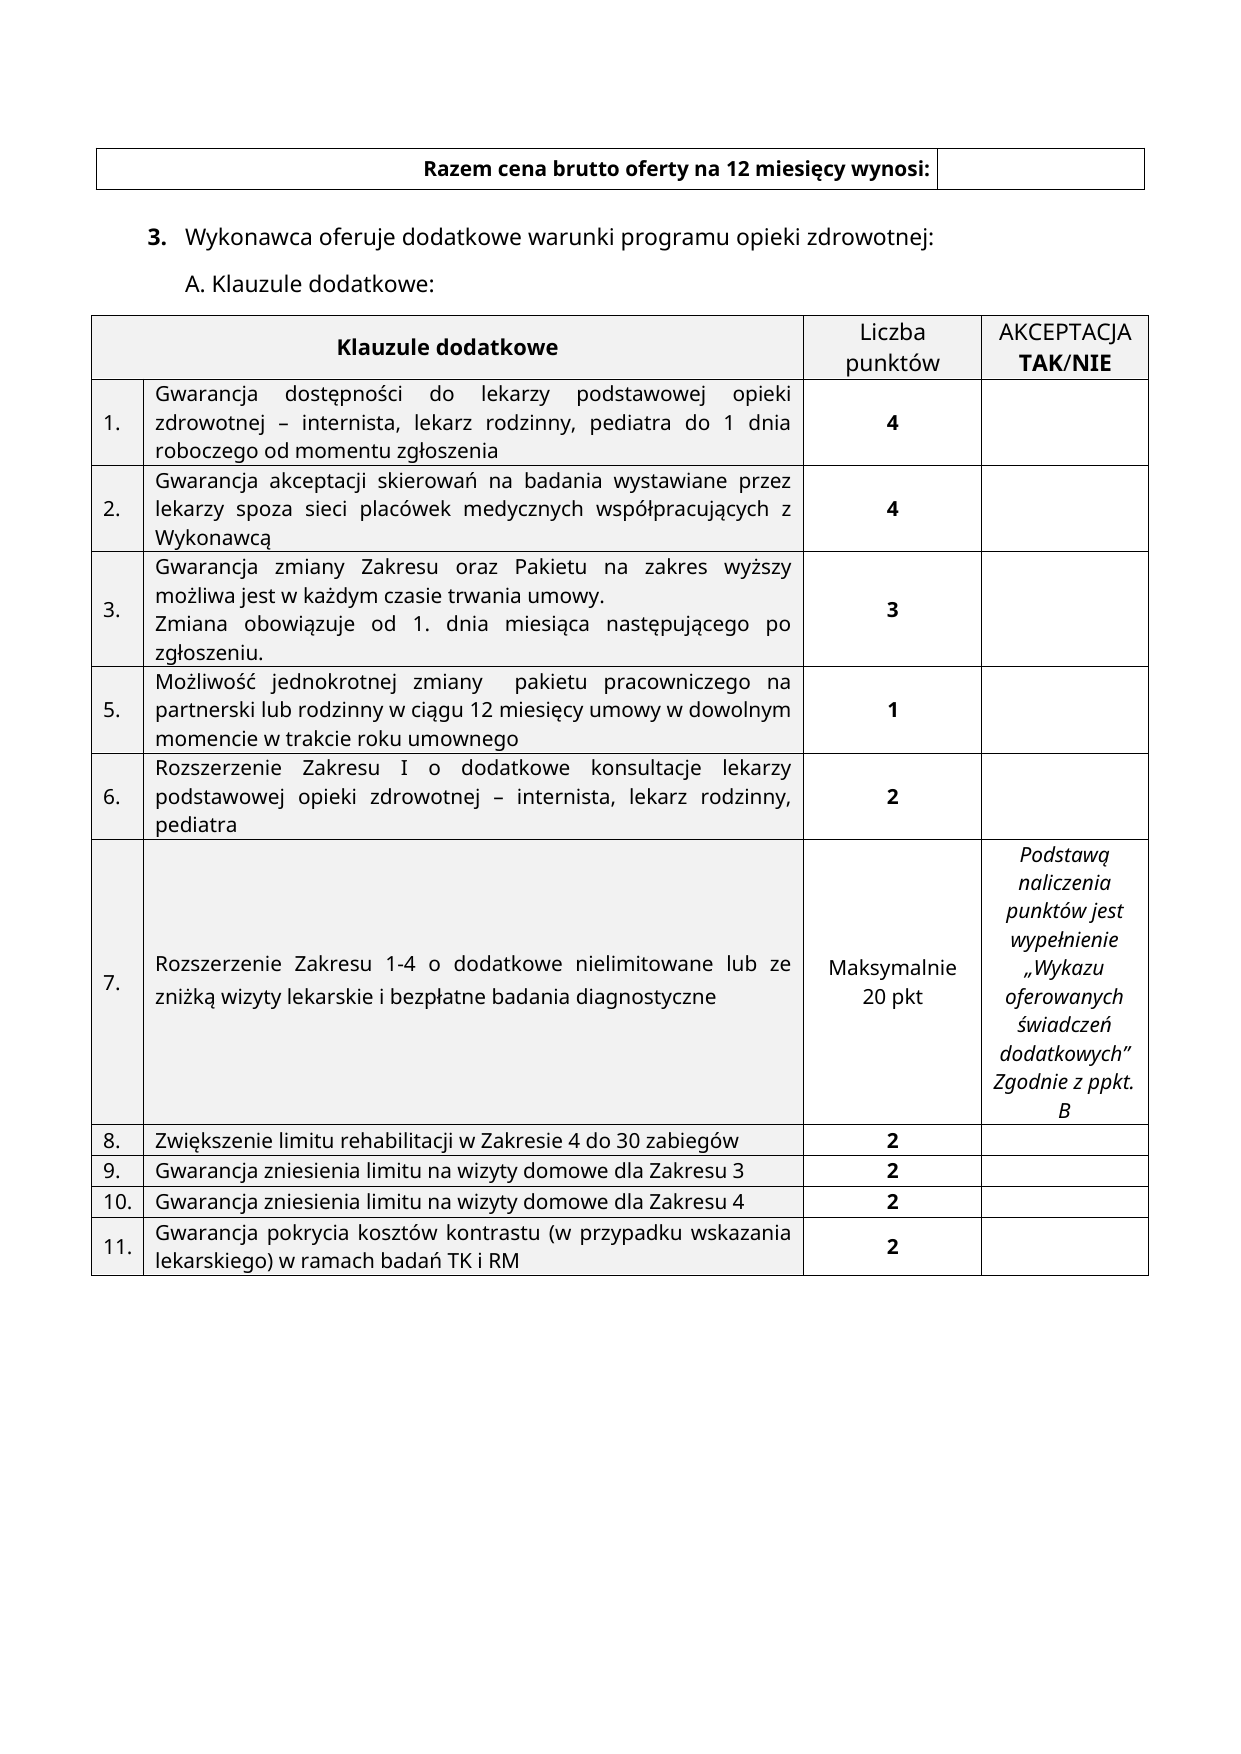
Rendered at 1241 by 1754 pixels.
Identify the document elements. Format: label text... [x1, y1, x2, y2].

table_cell Gwarancja pokrycia kosztów kontrastu (w przypadku wskazania lekarskiego) w ramach badań TK i RM [144, 1218, 803, 1274]
table_cell 11. [92, 1218, 143, 1274]
table_cell 2 [804, 1125, 981, 1155]
table_cell 2. [92, 466, 143, 551]
table_header AKCEPTACJA TAK/NIE [982, 316, 1148, 378]
table_cell [982, 466, 1148, 551]
table_cell [982, 380, 1148, 465]
table_cell 2 [804, 754, 981, 839]
table_cell 8. [92, 1125, 143, 1155]
table_cell [982, 1218, 1148, 1274]
table_cell 9. [92, 1156, 143, 1186]
list Wykonawca oferuje dodatkowe warunki programu opieki zdrowotnej: [147, 221, 1093, 252]
table_cell Zwiększenie limitu rehabilitacji w Zakresie 4 do 30 zabiegów [144, 1125, 803, 1155]
table_cell Gwarancja akceptacji skierowań na badania wystawiane przez lekarzy spoza sieci placówek medycznych współpracujących z Wykonawcą [144, 466, 803, 551]
table_header Klauzule dodatkowe [92, 316, 803, 378]
table_cell [982, 754, 1148, 839]
table_cell Podstawą naliczenia punktów jest wypełnienie „Wykazu oferowanych świadczeń dodatkowych” Zgodnie z ppkt. B [982, 840, 1148, 1124]
table_cell 2 [804, 1187, 981, 1217]
table_cell [982, 1125, 1148, 1155]
table_cell Gwarancja zniesienia limitu na wizyty domowe dla Zakresu 3 [144, 1156, 803, 1186]
table_cell 6. [92, 754, 143, 839]
table_cell Gwarancja dostępności do lekarzy podstawowej opieki zdrowotnej – internista, lekarz rodzinny, pediatra do 1 dnia roboczego od momentu zgłoszenia [144, 380, 803, 465]
table_cell [982, 1187, 1148, 1217]
table_header Liczba punktów [804, 316, 981, 378]
table_cell 7. [92, 840, 143, 1124]
table_cell Gwarancja zniesienia limitu na wizyty domowe dla Zakresu 4 [144, 1187, 803, 1217]
table_cell 2 [804, 1218, 981, 1274]
table_cell 3. [92, 552, 143, 666]
table_cell [938, 149, 1144, 189]
table_cell 1. [92, 380, 143, 465]
table_cell Maksymalnie 20 pkt [804, 840, 981, 1124]
table_cell 4 [804, 466, 981, 551]
table_cell Możliwość jednokrotnej zmiany pakietu pracowniczego na partnerski lub rodzinny w ciągu 12 miesięcy umowy w dowolnym momencie w trakcie roku umownego [144, 667, 803, 752]
table_cell [982, 552, 1148, 666]
table_cell Razem cena brutto oferty na 12 miesięcy wynosi: [97, 149, 937, 189]
table_cell 3 [804, 552, 981, 666]
table_cell 10. [92, 1187, 143, 1217]
table_cell 1 [804, 667, 981, 752]
table_cell [982, 1156, 1148, 1186]
table_cell 5. [92, 667, 143, 752]
text A. Klauzule dodatkowe: [185, 268, 1093, 299]
table_cell Rozszerzenie Zakresu 1-4 o dodatkowe nielimitowane lub ze zniżką wizyty lekarskie i bezpłatne badania diagnostyczne [144, 840, 803, 1124]
table_cell 2 [804, 1156, 981, 1186]
table_cell 4 [804, 380, 981, 465]
table_cell [982, 667, 1148, 752]
table_cell Gwarancja zmiany Zakresu oraz Pakietu na zakres wyższy możliwa jest w każdym czasie trwania umowy. Zmiana obowiązuje od 1. dnia miesiąca następującego po zgłoszeniu. [144, 552, 803, 666]
table_cell Rozszerzenie Zakresu I o dodatkowe konsultacje lekarzy podstawowej opieki zdrowotnej – internista, lekarz rodzinny, pediatra [144, 754, 803, 839]
